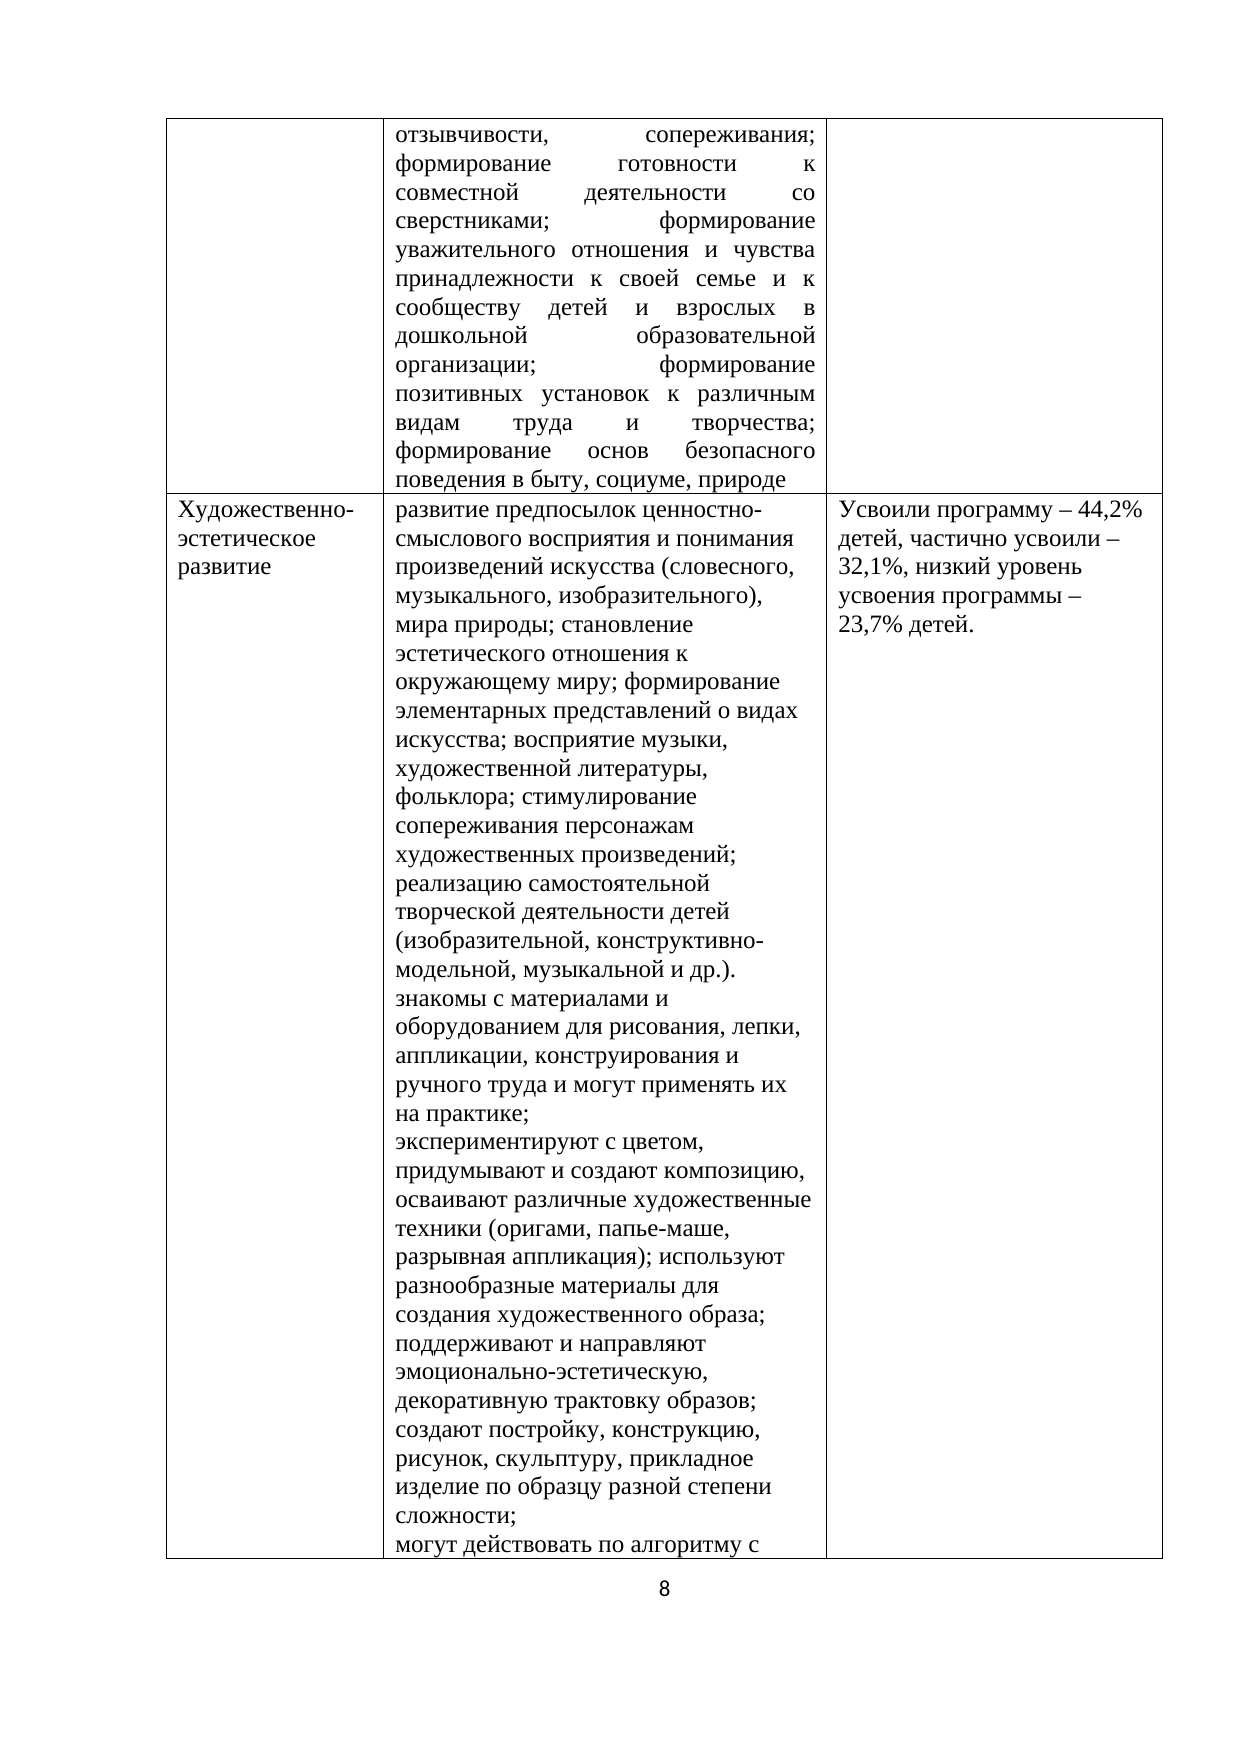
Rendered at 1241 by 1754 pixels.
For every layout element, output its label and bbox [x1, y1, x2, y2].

table_cell [827, 119, 1162, 493]
table_cell [384, 119, 826, 493]
table_cell [167, 494, 383, 1558]
table_cell [384, 494, 826, 1558]
table_cell [167, 119, 383, 493]
table_cell [827, 494, 1162, 1558]
